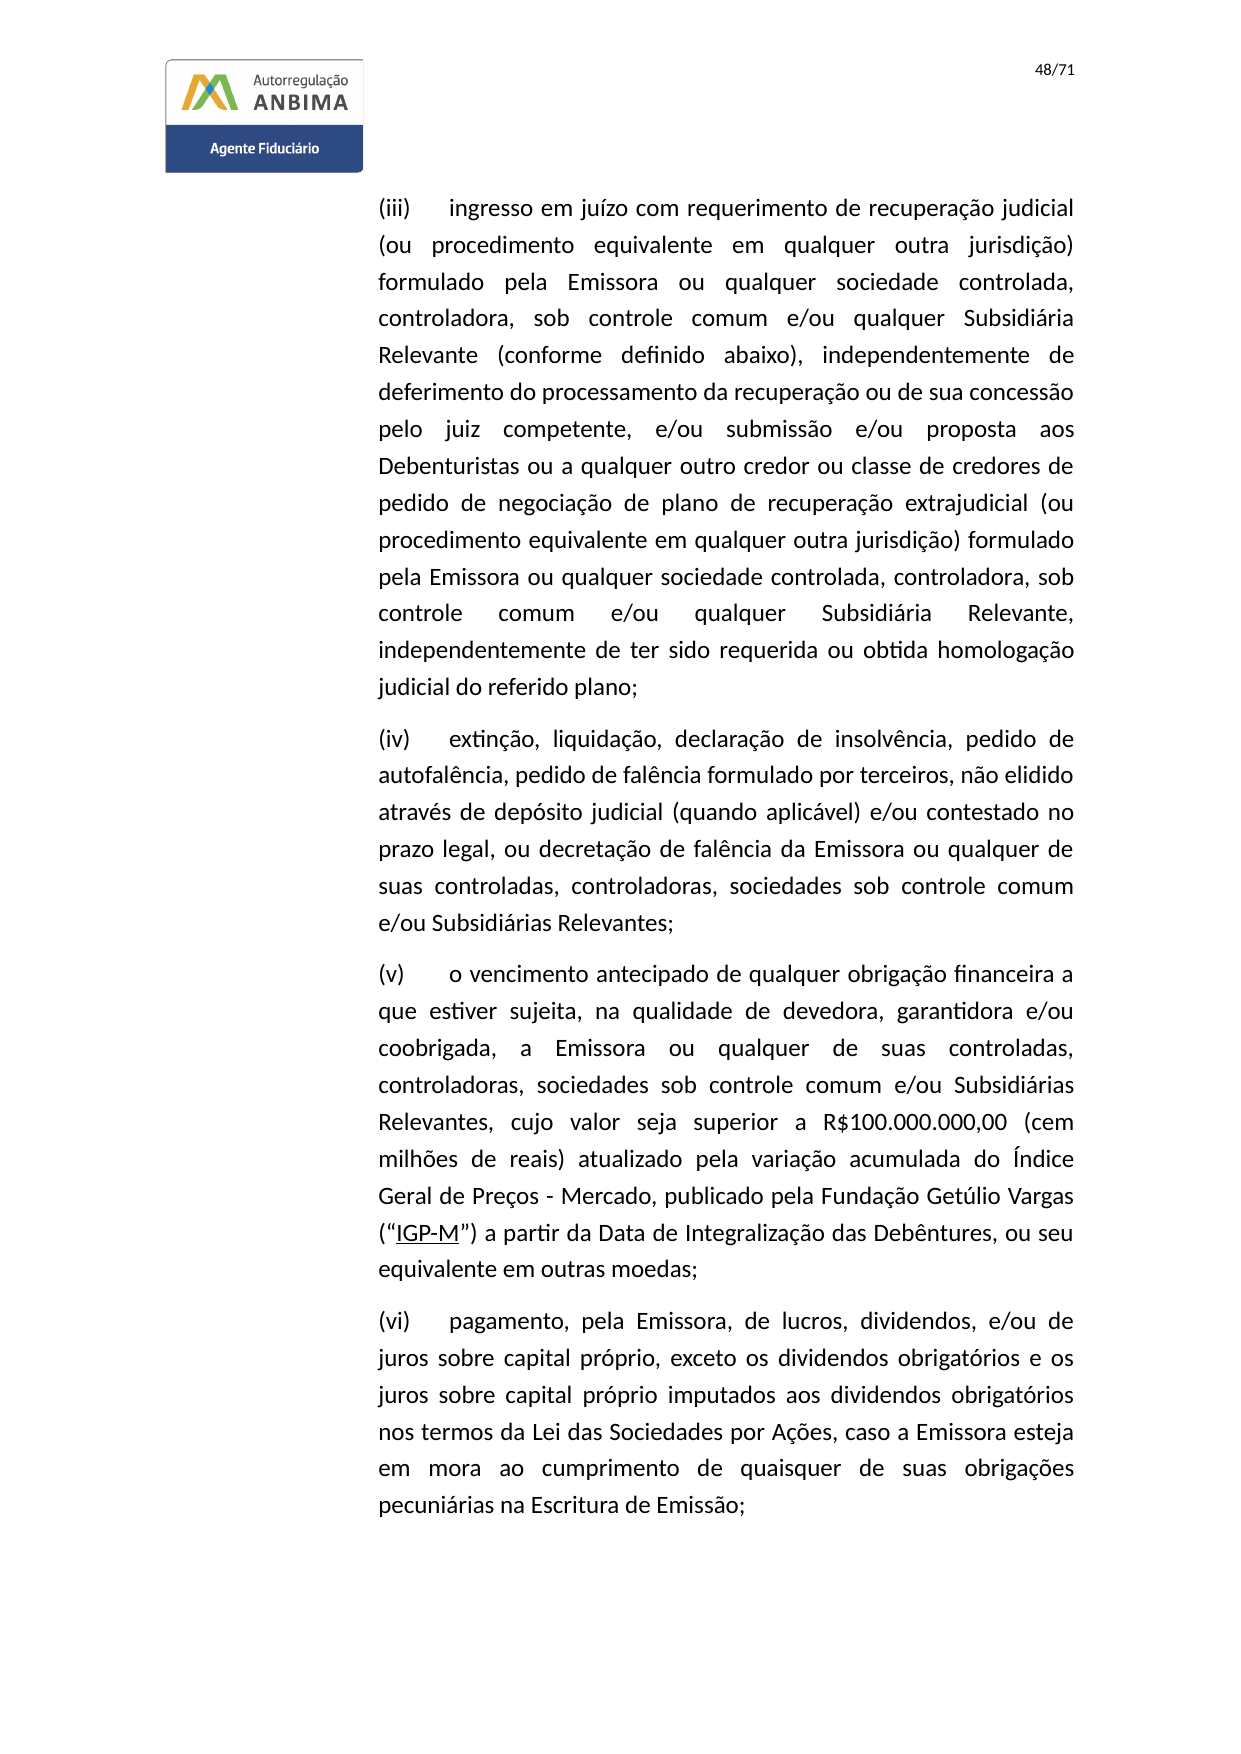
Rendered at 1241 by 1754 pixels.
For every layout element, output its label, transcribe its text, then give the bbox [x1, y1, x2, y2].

text o vencimento antecipado de qualquer obrigação financeira a que estiver sujeita, na qualidade de devedora, garantidora e/ou coobrigada, a Emissora ou qualquer de suas controladas, controladoras, sociedades sob controle comum e/ou Subsidiárias Relevantes, cujo valor seja superior a R$100.000.000,00 (cem milhões de reais) atualizado pela variação acumulada do Índice Geral de Preços - Mercado, publicado pela Fundação Getúlio Vargas (“IGP-M”) a partir da Data de Integralização das Debêntures, ou seu equivalente em outras moedas; [378, 959, 1075, 1284]
text pagamento, pela Emissora, de lucros, dividendos, e/ou de juros sobre capital próprio, exceto os dividendos obrigatórios e os juros sobre capital próprio imputados aos dividendos obrigatórios nos termos da Lei das Sociedades por Ações, caso a Emissora esteja em mora ao cumprimento de quaisquer de suas obrigações pecuniárias na Escritura de Emissão; [378, 1305, 1075, 1520]
text ingresso em juízo com requerimento de recuperação judicial (ou procedimento equivalente em qualquer outra jurisdição) formulado pela Emissora ou qualquer sociedade controlada, controladora, sob controle comum e/ou qualquer Subsidiária Relevante (conforme definido abaixo), independentemente de deferimento do processamento da recuperação ou de sua concessão pelo juiz competente, e/ou submissão e/ou proposta aos Debenturistas ou a qualquer outro credor ou classe de credores de pedido de negociação de plano de recuperação extrajudicial (ou procedimento equivalente em qualquer outra jurisdição) formulado pela Emissora ou qualquer sociedade controlada, controladora, sob controle comum e/ou qualquer Subsidiária Relevante, independentemente de ter sido requerida ou obtida homologação judicial do referido plano; [378, 192, 1075, 702]
picture [165, 59, 364, 173]
text extinção, liquidação, declaração de insolvência, pedido de autofalência, pedido de falência formulado por terceiros, não elidido através de depósito judicial (quando aplicável) e/ou contestado no prazo legal, ou decretação de falência da Emissora ou qualquer de suas controladas, controladoras, sociedades sob controle comum e/ou Subsidiárias Relevantes; [378, 723, 1075, 938]
